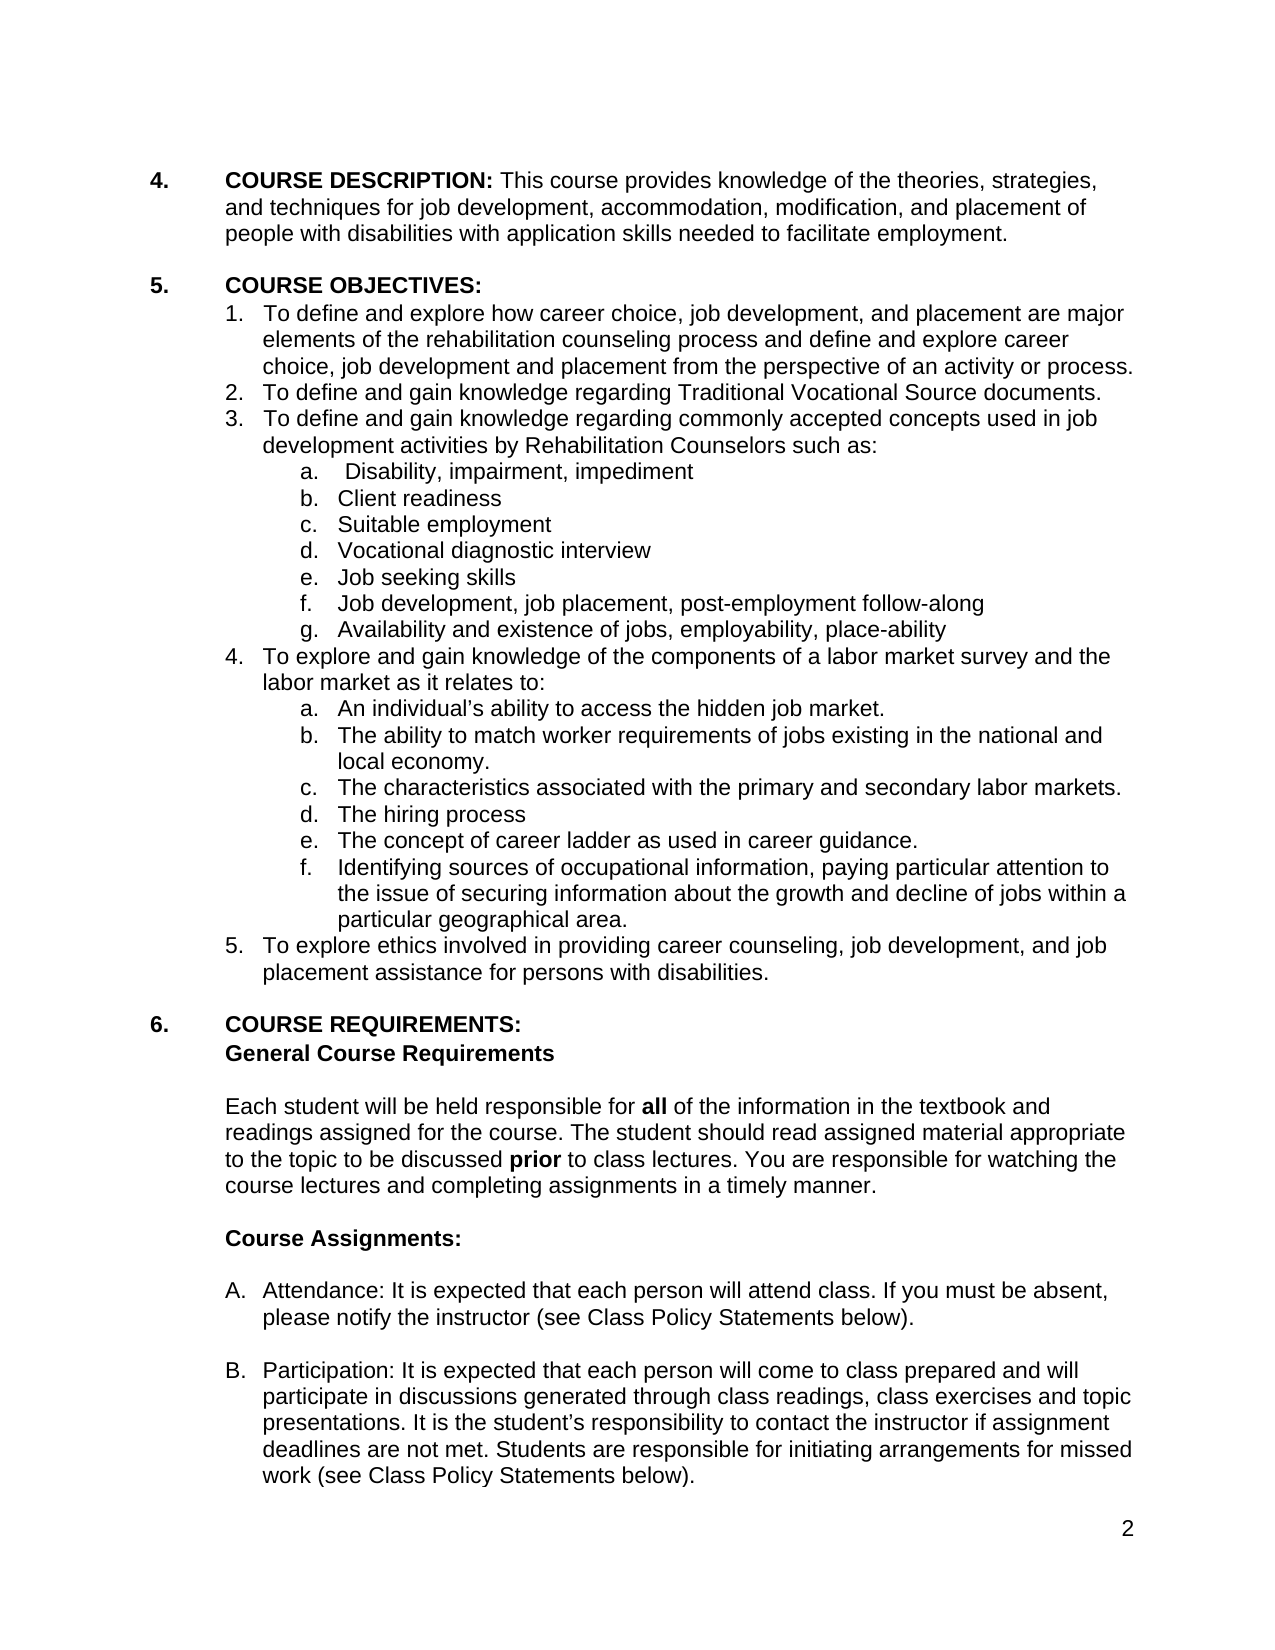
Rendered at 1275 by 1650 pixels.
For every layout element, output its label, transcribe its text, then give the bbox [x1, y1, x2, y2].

list Attendance: It is expected that each person will attend class. If you must be absent, please notify the instructor (see Class Policy Statements below). [225, 1276, 1134, 1330]
list The concept of career ladder as used in career guidance. [300, 827, 1134, 853]
list The characteristics associated with the primary and secondary labor markets. [300, 774, 1134, 801]
text 1. To define and explore how career choice, job development, and placement are major elements of the rehabilitation counseling process and define and explore career choice, job development and placement from the perspective of an activity or process. [225, 300, 1134, 379]
text 3. To define and gain knowledge regarding commonly accepted concepts used in job [225, 405, 1134, 432]
list The ability to match worker requirements of jobs existing in the national and local economy. [300, 722, 1134, 774]
list To explore and gain knowledge of the components of a labor market survey and the labor market as it relates to: [225, 643, 1134, 695]
text a. Disability, impairment, impediment [225, 458, 1134, 484]
text 2. To define and gain knowledge regarding Traditional Vocational Source documents. [216, 379, 1134, 405]
text 6. COURSE REQUIREMENTS: [150, 1011, 1143, 1037]
list The hiring process [300, 801, 1134, 827]
list Participation: It is expected that each person will come to class prepared and will participate in discussions generated through class readings, class exercises and topic presentations. It is the student’s responsibility to contact the instructor if assignment deadlines are not met. Students are responsible for initiating arrangements for missed work (see Class Policy Statements below). [225, 1355, 1134, 1487]
text development activities by Rehabilitation Counselors such as: [225, 432, 1134, 458]
text 4. COURSE DESCRIPTION: This course provides knowledge of the theories, strategies, and techniques for job development, accommodation, modification, and placement of people with disabilities with application skills needed to facilitate employment. [150, 167, 1134, 246]
list Job seeking skills [300, 563, 1134, 590]
text 5. COURSE OBJECTIVES: [150, 271, 1134, 298]
list To explore ethics involved in providing career counseling, job development, and job placement assistance for persons with disabilities. [225, 932, 1134, 985]
text General Course Requirements [225, 1040, 1134, 1067]
list Job development, job placement, post-employment follow-along [300, 590, 1134, 616]
list Availability and existence of jobs, employability, place-ability [300, 616, 1134, 643]
list Suitable employment [300, 511, 1134, 537]
list Identifying sources of occupational information, paying particular attention to the issue of securing information about the growth and decline of jobs within a particular geographical area. [300, 853, 1134, 932]
text Course Assignments: [225, 1223, 1134, 1251]
list An individual’s ability to access the hidden job market. [300, 695, 1134, 722]
text Each student will be held responsible for all of the information in the textbook and readings assigned for the course. The student should read assigned material appropriate to the topic to be discussed prior to class lectures. You are responsible for watching the course lectures and completing assignments in a timely manner. [225, 1091, 1134, 1198]
list Vocational diagnostic interview [300, 537, 1134, 563]
list Client readiness [300, 484, 1134, 511]
